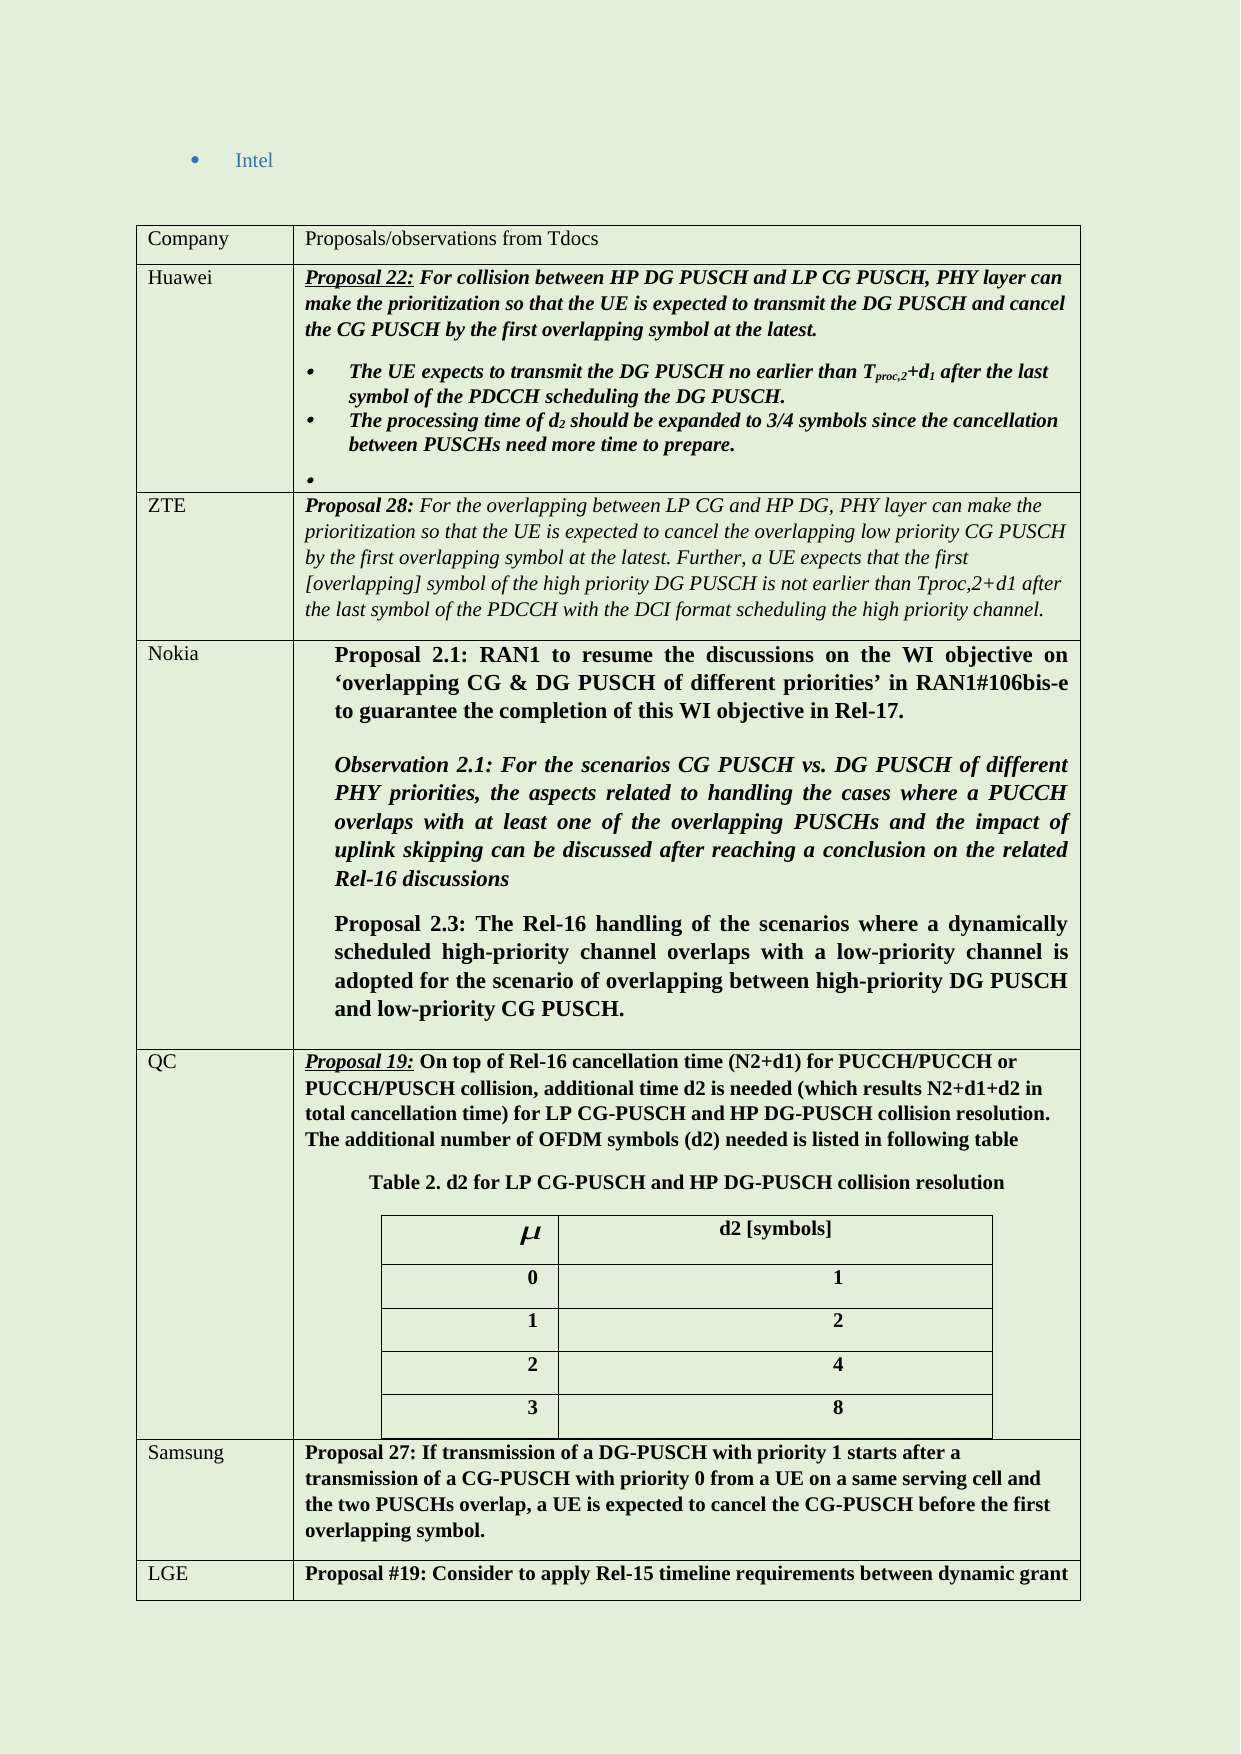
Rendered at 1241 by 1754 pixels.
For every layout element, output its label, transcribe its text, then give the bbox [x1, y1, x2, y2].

table_header Company [137, 226, 293, 264]
table_cell Nokia [137, 641, 293, 1048]
table_header Proposals/observations from Tdocs [294, 226, 1080, 264]
table_cell Samsung [137, 1440, 293, 1560]
table_cell Proposal 27: If transmission of a DG-PUSCH with priority 1 starts after a transmission of a CG-PUSCH with priority 0 from a UE on a same serving cell and the two PUSCHs overlap, a UE is expected to cancel the CG-PUSCH before the first overlapping symbol. [294, 1440, 1080, 1560]
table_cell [294, 1561, 1080, 1600]
table_cell Proposal 2.1: RAN1 to resume the discussions on the WI objective on ‘overlapping CG & DG PUSCH of different priorities’ in RAN1#106bis-e to guarantee the completion of this WI objective in Rel-17. Observation 2.1: For the scenarios CG PUSCH vs. DG PUSCH of different PHY priorities, the aspects related to handling the cases where a PUCCH overlaps with at least one of the overlapping PUSCHs and the impact of uplink skipping can be discussed after reaching a conclusion on the related Rel-16 discussions Proposal 2.3: The Rel-16 handling of the scenarios where a dynamically scheduled high-priority channel overlaps with a low-priority channel is adopted for the scenario of overlapping between high-priority DG PUSCH and low-priority CG PUSCH. [294, 641, 1080, 1048]
table_cell Proposal 28: For the overlapping between LP CG and HP DG, PHY layer can make the prioritization so that the UE is expected to cancel the overlapping low priority CG PUSCH by the first overlapping symbol at the latest. Further, a UE expects that the first [overlapping] symbol of the high priority DG PUSCH is not earlier than Tproc,2+d1 after the last symbol of the PDCCH with the DCI format scheduling the high priority channel. [294, 493, 1080, 640]
table_cell LGE [137, 1561, 293, 1600]
table_cell Huawei [137, 265, 293, 492]
table_cell Proposal 19: On top of Rel-16 cancellation time (N2+d1) for PUCCH/PUCCH or PUCCH/PUSCH collision, additional time d2 is needed (which results N2+d1+d2 in total cancellation time) for LP CG-PUSCH and HP DG-PUSCH collision resolution. The additional number of OFDM symbols (d2) needed is listed in following table Table 3. d2 for LP CG-PUSCH and HP DG-PUSCH collision resolution [294, 1050, 1080, 1439]
table_cell ZTE [137, 493, 293, 640]
list Intel [191, 148, 1093, 172]
table_cell QC [137, 1050, 293, 1439]
table_cell Proposal 22: For collision between HP DG PUSCH and LP CG PUSCH, PHY layer can make the prioritization so that the UE is expected to transmit the DG PUSCH and cancel the CG PUSCH by the first overlapping symbol at the latest. The UE expects to transmit the DG PUSCH no earlier than Tproc,2+d1 after the last symbol of the PDCCH scheduling the DG PUSCH. The processing time of d2 should be expanded to 3/4 symbols since the cancellation between PUSCHs need more time to prepare. [294, 265, 1080, 492]
